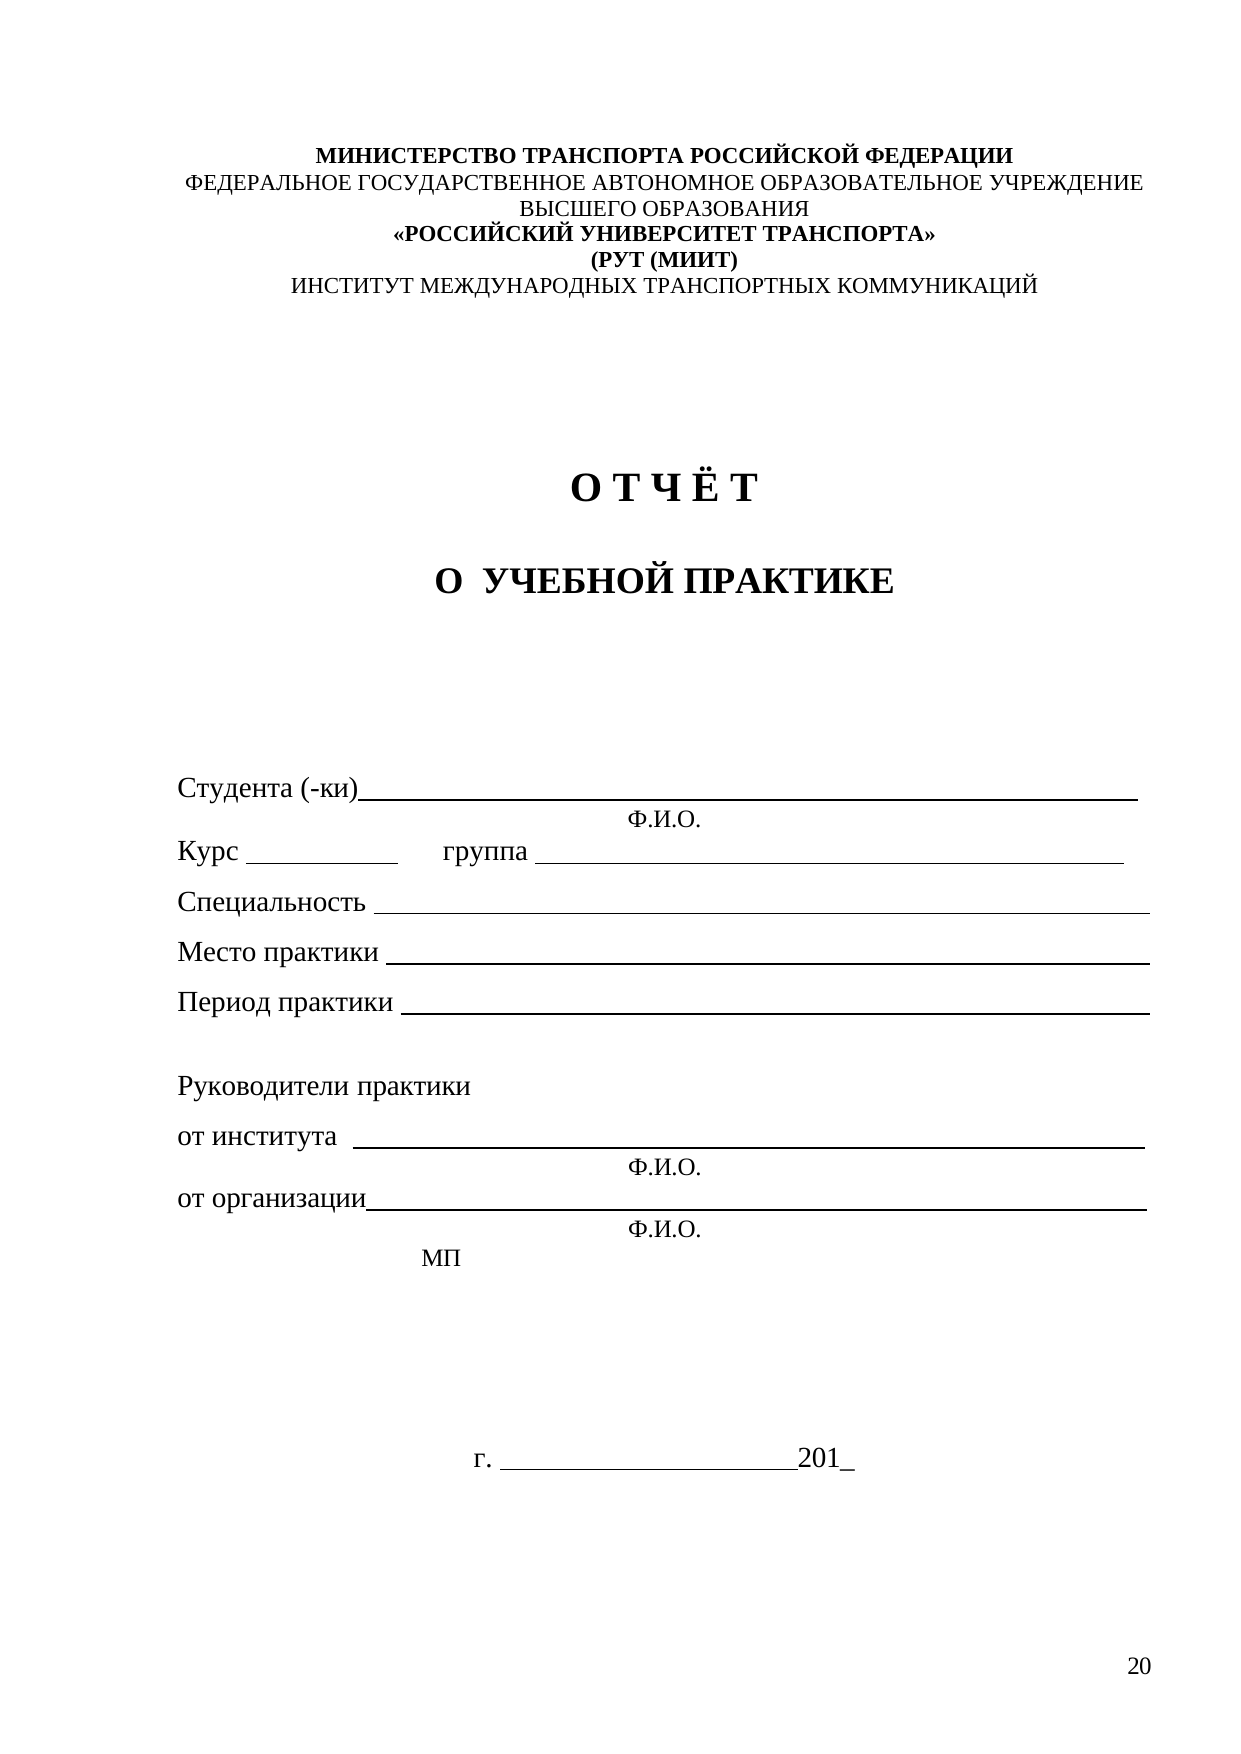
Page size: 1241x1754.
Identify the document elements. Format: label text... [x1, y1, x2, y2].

text от организации [177, 1181, 1196, 1214]
text МИНИСТЕРСТВО ТРАНСПОРТА РОССИЙСКОЙ ФЕДЕРАЦИИ [139, 143, 1189, 169]
text Ф.И.О. [139, 1152, 1190, 1181]
subtitle О Т Ч Ё Т [133, 463, 1196, 511]
text Ф.И.О. [139, 804, 1189, 833]
text ИНСТИТУТ МЕЖДУНАРОДНЫХ ТРАНСПОРТНЫХ КОММУНИКАЦИЙ [139, 273, 1189, 299]
text от института [177, 1118, 1196, 1152]
text МП [421, 1243, 1196, 1272]
text Ф.И.О. [139, 1214, 1190, 1243]
text ФЕДЕРАЛЬНОЕ ГОСУДАРСТВЕННОЕ АВТОНОМНОЕ ОБРАЗОВАТЕЛЬНОЕ УЧРЕЖДЕНИЕ ВЫСШЕГО ОБРАЗОВАНИЯ [139, 169, 1189, 221]
text Студента (-ки) [177, 771, 1196, 804]
text О УЧЕБНОЙ ПРАКТИКЕ [139, 559, 1189, 602]
text Курс группа Специальность Место практики Период практики [177, 833, 1152, 1018]
text г. 201_ [133, 1440, 1195, 1473]
text «РОССИЙСКИЙ УНИВЕРСИТЕТ ТРАНСПОРТА» (РУТ (МИИТ) [370, 221, 959, 273]
text Руководители практики [177, 1068, 1196, 1102]
